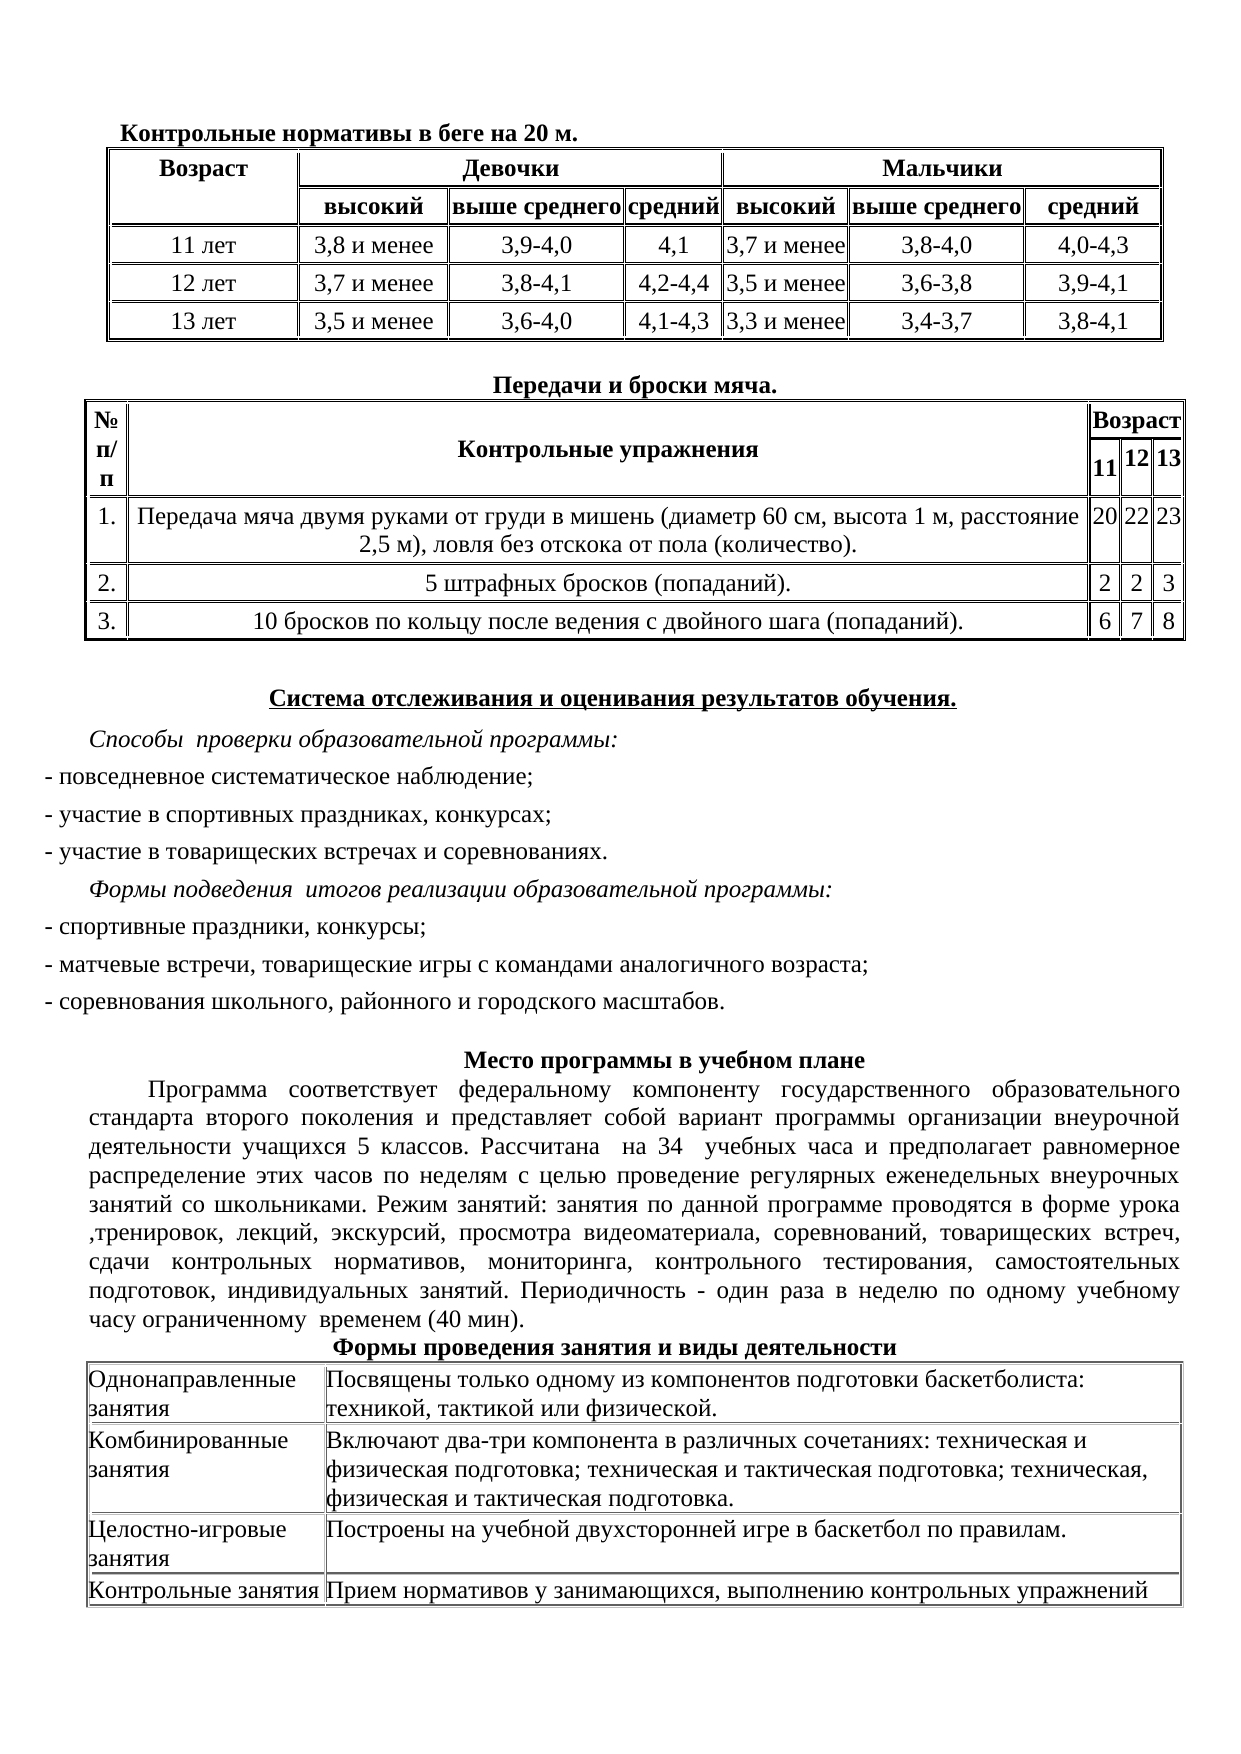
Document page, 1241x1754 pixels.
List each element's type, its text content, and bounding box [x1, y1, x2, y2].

text Программа соответствует федеральному компоненту государственного образовательного стандарта второго поколения и представляет собой вариант программы организации внеурочной деятельности учащихся 5 классов. Рассчитана на 34 учебных часа и предполагает равномерное распределение этих часов по неделям с целью проведение регулярных еженедельных внеурочных занятий со школьниками. Режим занятий: занятия по данной программе проводятся в форме урока ,тренировок, лекций, экскурсий, просмотра видеоматериала, соревнований, товарищеских встреч, сдачи контрольных нормативов, мониторинга, контрольного тестирования, самостоятельных подготовок, индивидуальных занятий. Периодичность - один раза в неделю по одному учебному часу ограниченному временем (40 мин). [89, 1074, 1181, 1332]
table_cell высокий [724, 189, 847, 223]
table_cell выше среднего [450, 189, 623, 223]
table_cell 12 [1122, 440, 1151, 494]
text Формы проведения занятия и виды деятельности [89, 1332, 1181, 1361]
text Контрольные нормативы в беге на 20 м. [89, 118, 1181, 147]
table_cell 8 [1153, 600, 1184, 638]
text Формы подведения итогов реализации образовательной программы: [89, 871, 1181, 904]
table_cell 10 бросков по кольцу после ведения с двойного шага (попаданий). [128, 600, 1089, 638]
table_header Посвящены только одному из компонентов подготовки баскетболиста: техникой, тактикой или физической. [326, 1365, 1180, 1422]
table_cell 3. [86, 600, 127, 638]
table_cell 3,9-4,1 [1025, 262, 1162, 300]
table_cell выше среднего [850, 189, 1023, 223]
table_cell 6 [1089, 603, 1121, 638]
table_cell 22 [1122, 498, 1151, 561]
text - повседневное систематическое наблюдение; [0, 758, 1181, 791]
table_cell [326, 1572, 1180, 1604]
text - участие в товарищеских встречах и соревнованиях. [0, 833, 1181, 866]
table_cell 3,5 и менее [724, 265, 847, 300]
table_cell средний [626, 189, 721, 223]
text Передачи и броски мяча. [89, 370, 1181, 399]
table_cell 3,8-4,1 [1025, 300, 1162, 338]
table_cell Передача мяча двумя руками от груди в мишень (диаметр 60 см, высота 1 м, расстояние 2,5 м), ловля без отскока от пола (количество). [129, 498, 1087, 561]
text Место программы в учебном плане [89, 1045, 1181, 1074]
table_cell 3,6-3,8 [850, 265, 1023, 300]
table_cell 7 [1121, 603, 1152, 638]
text - матчевые встречи, товарищеские игры с командами аналогичного возраста; [0, 946, 1181, 979]
table_cell 3 [1154, 561, 1183, 600]
table_cell 4,0-4,3 [1026, 223, 1161, 262]
table_cell 3,8 и менее [300, 227, 447, 262]
table_cell 20 [1091, 498, 1119, 561]
table_cell 11 лет [110, 223, 297, 262]
table_cell 4,1-4,3 [625, 303, 723, 338]
table_header Возраст [110, 150, 299, 223]
table_cell 3,8-4,1 [450, 265, 623, 300]
table_header № п/п [87, 402, 127, 494]
table_cell Построены на учебной двухсторонней игре в баскетбол по правилам. [327, 1511, 1181, 1572]
table_cell 3,4-3,7 [849, 303, 1024, 338]
table_cell Контрольные занятия [90, 1572, 326, 1604]
table_cell 3,3 и менее [723, 303, 849, 338]
text - участие в спортивных праздниках, конкурсах; [0, 796, 1181, 829]
table_cell 1. [87, 495, 126, 561]
table_cell 13 [1154, 437, 1183, 494]
table_header Возраст [1089, 402, 1183, 437]
text Способы проверки образовательной программы: [89, 721, 1181, 754]
table_cell 13 лет [108, 300, 299, 338]
text - спортивные праздники, конкурсы; [0, 908, 1181, 941]
table_cell 3,6-4,0 [449, 303, 624, 338]
table_cell 3,7 и менее [724, 227, 847, 262]
table_cell Целостно-игровые занятия [90, 1511, 324, 1572]
table_cell Комбинированные занятия [88, 1422, 326, 1511]
table_cell 3,7 и менее [300, 265, 447, 300]
table_cell 5 штрафных бросков (попаданий). [129, 565, 1087, 600]
table_header Однонаправленные занятия [90, 1365, 326, 1422]
table_cell высокий [300, 189, 447, 223]
table_cell 3,8-4,0 [850, 227, 1023, 262]
table_header Мальчики [723, 150, 1160, 185]
text - соревнования школьного, районного и городского масштабов. [0, 983, 1181, 1016]
table_header Девочки [299, 150, 723, 185]
table_cell 2 [1122, 565, 1151, 600]
table_cell 2 [1091, 565, 1119, 600]
table_cell 3,9-4,0 [450, 227, 623, 262]
table_header Контрольные упражнения [128, 400, 1089, 494]
table_cell 4,2-4,4 [626, 265, 721, 300]
table_cell 2. [87, 561, 126, 600]
text Система отслеживания и оценивания результатов обучения. [0, 683, 1181, 712]
table_cell 23 [1154, 495, 1183, 561]
table_cell 3,5 и менее [299, 303, 449, 338]
table_cell 12 лет [108, 262, 299, 300]
table_cell 4,1 [626, 227, 721, 262]
table_cell Включают два-три компонента в различных сочетаниях: техническая и физическая подготовка; техническая и тактическая подготовка; техническая, физическая и тактическая подготовка. [326, 1422, 1182, 1511]
table_cell 11 [1091, 440, 1119, 494]
table_cell средний [1026, 185, 1161, 223]
